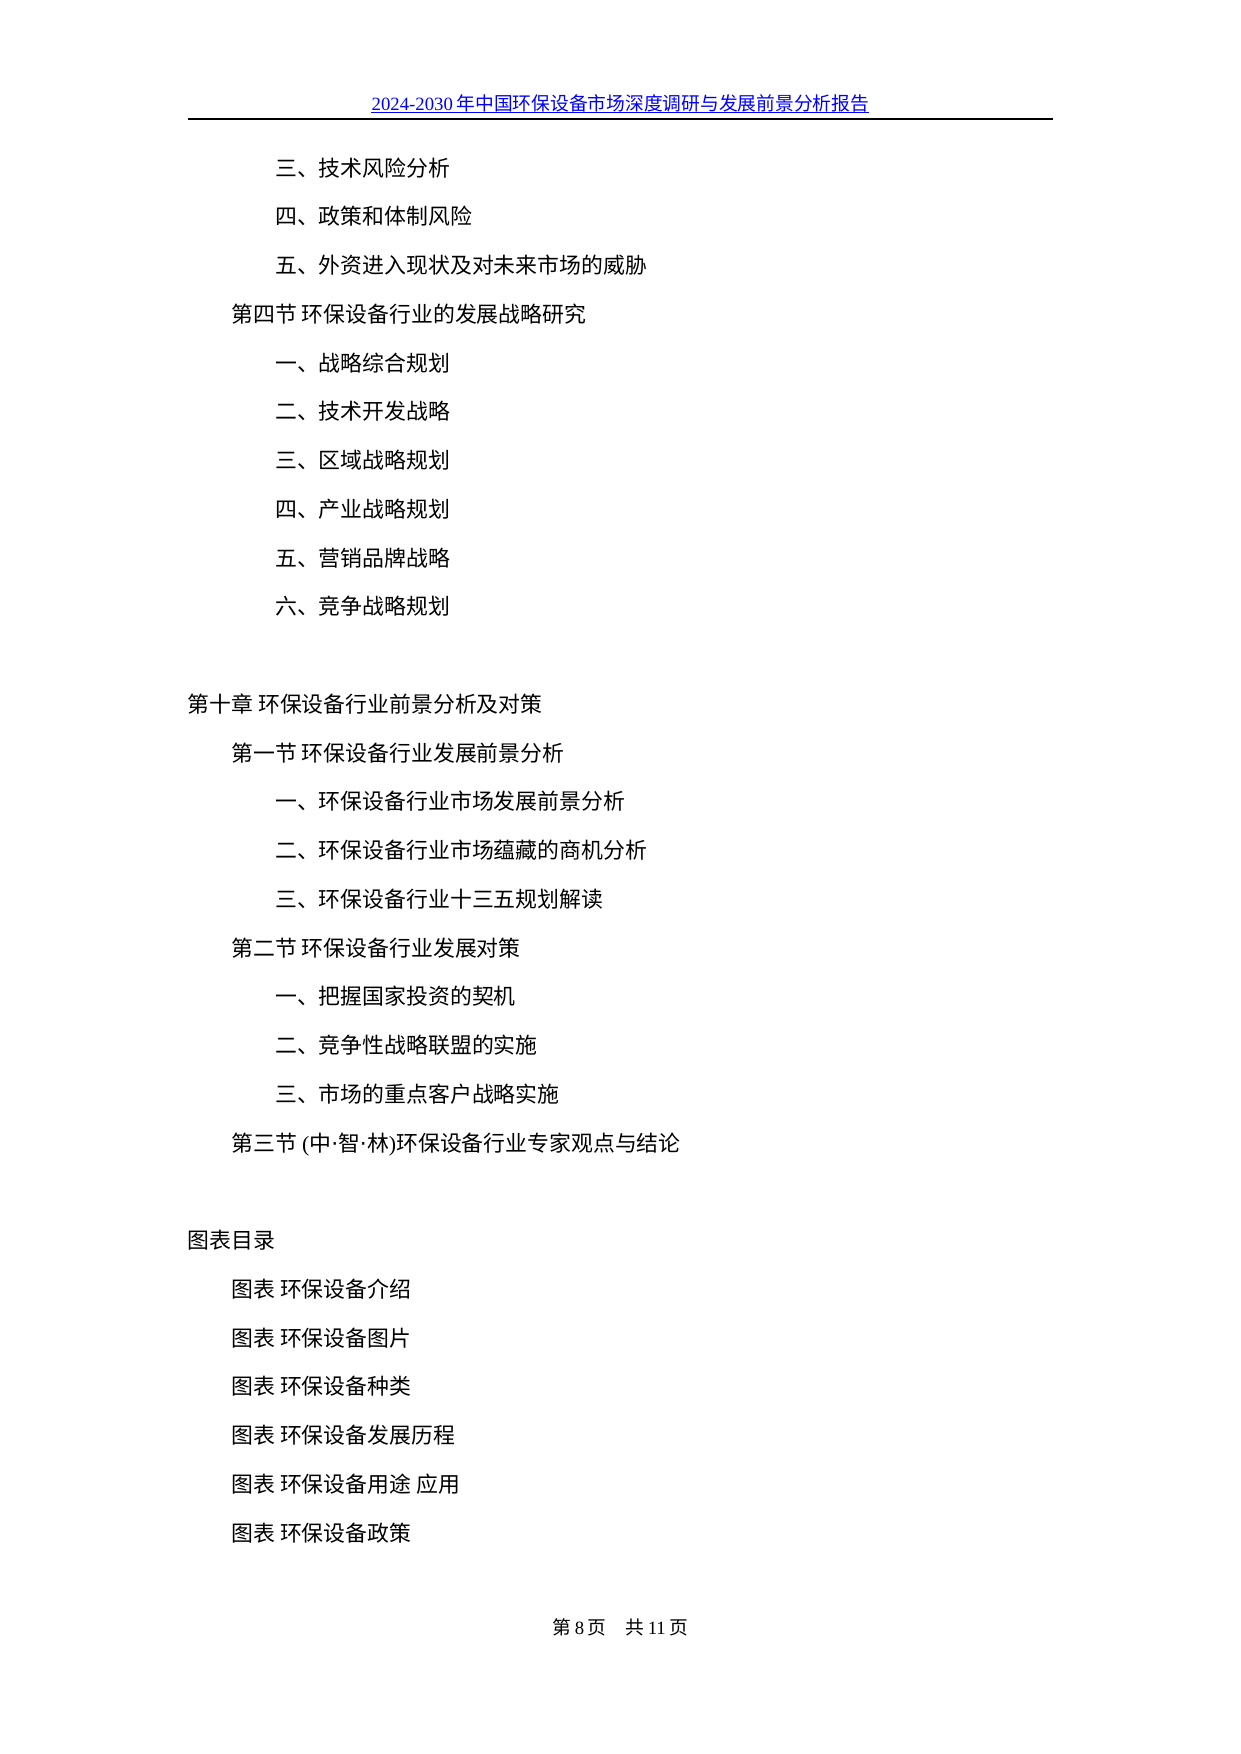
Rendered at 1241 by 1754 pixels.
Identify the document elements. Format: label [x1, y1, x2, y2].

text [187, 150, 1053, 1548]
